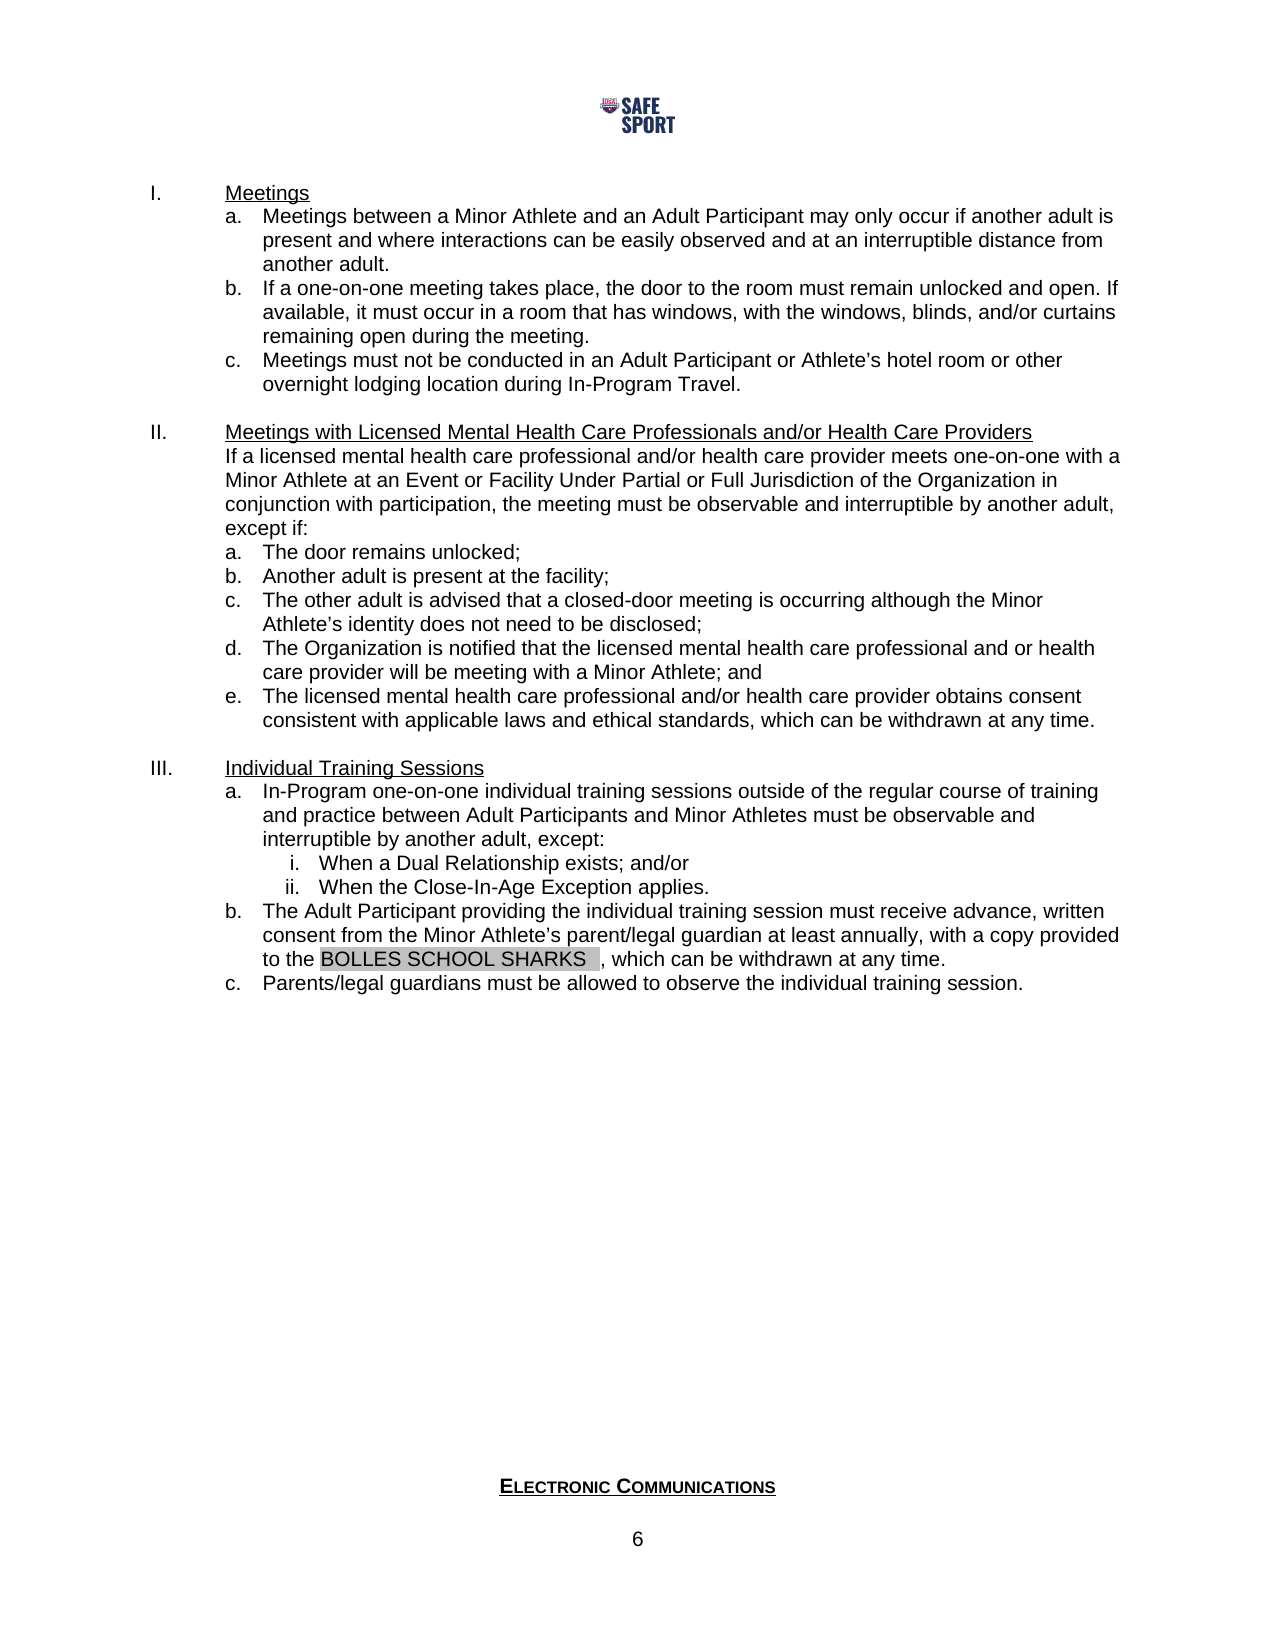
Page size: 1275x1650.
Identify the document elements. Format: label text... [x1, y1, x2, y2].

list When a Dual Relationship exists; and/or [300, 851, 1125, 875]
list Another adult is present at the facility; [225, 564, 1125, 588]
text If a licensed mental health care professional and/or health care provider meets one-on-one with a Minor Athlete at an Event or Facility Under Partial or Full Jurisdiction of the Organization in conjunction with participation, the meeting must be observable and interruptible by another adult, except if: [225, 444, 1125, 540]
list The Organization is notified that the licensed mental health care professional and or health care provider will be meeting with a Minor Athlete; and [225, 636, 1125, 683]
list Individual Training Sessions [150, 755, 1125, 779]
list Meetings between a Minor Athlete and an Adult Participant may only occur if another adult is present and where interactions can be easily observed and at an interruptible distance from another adult. [225, 204, 1125, 276]
list The other adult is advised that a closed-door meeting is occurring although the Minor Athlete’s identity does not need to be disclosed; [225, 588, 1125, 636]
list In-Program one-on-one individual training sessions outside of the regular course of training and practice between Adult Participants and Minor Athletes must be observable and interruptible by another adult, except: [225, 779, 1125, 851]
list Meetings must not be conducted in an Adult Participant or Athlete’s hotel room or other overnight lodging location during In-Program Travel. [225, 348, 1125, 396]
list Meetings [150, 180, 1125, 204]
list The door remains unlocked; [225, 540, 1125, 564]
text Electronic Communications [150, 1474, 1125, 1498]
list The Adult Participant providing the individual training session must receive advance, written consent from the Minor Athlete’s parent/legal guardian at least annually, with a copy provided to the , which can be withdrawn at any time. [225, 899, 1125, 971]
list Parents/legal guardians must be allowed to observe the individual training session. [225, 971, 1125, 995]
list The licensed mental health care professional and/or health care provider obtains consent consistent with applicable laws and ethical standards, which can be withdrawn at any time. [225, 683, 1125, 731]
picture [569, 75, 706, 157]
list If a one-on-one meeting takes place, the door to the room must remain unlocked and open. If available, it must occur in a room that has windows, with the windows, blinds, and/or curtains remaining open during the meeting. [225, 276, 1125, 348]
list Meetings with Licensed Mental Health Care Professionals and/or Health Care Providers [150, 420, 1125, 444]
list When the Close-In-Age Exception applies. [300, 875, 1125, 899]
